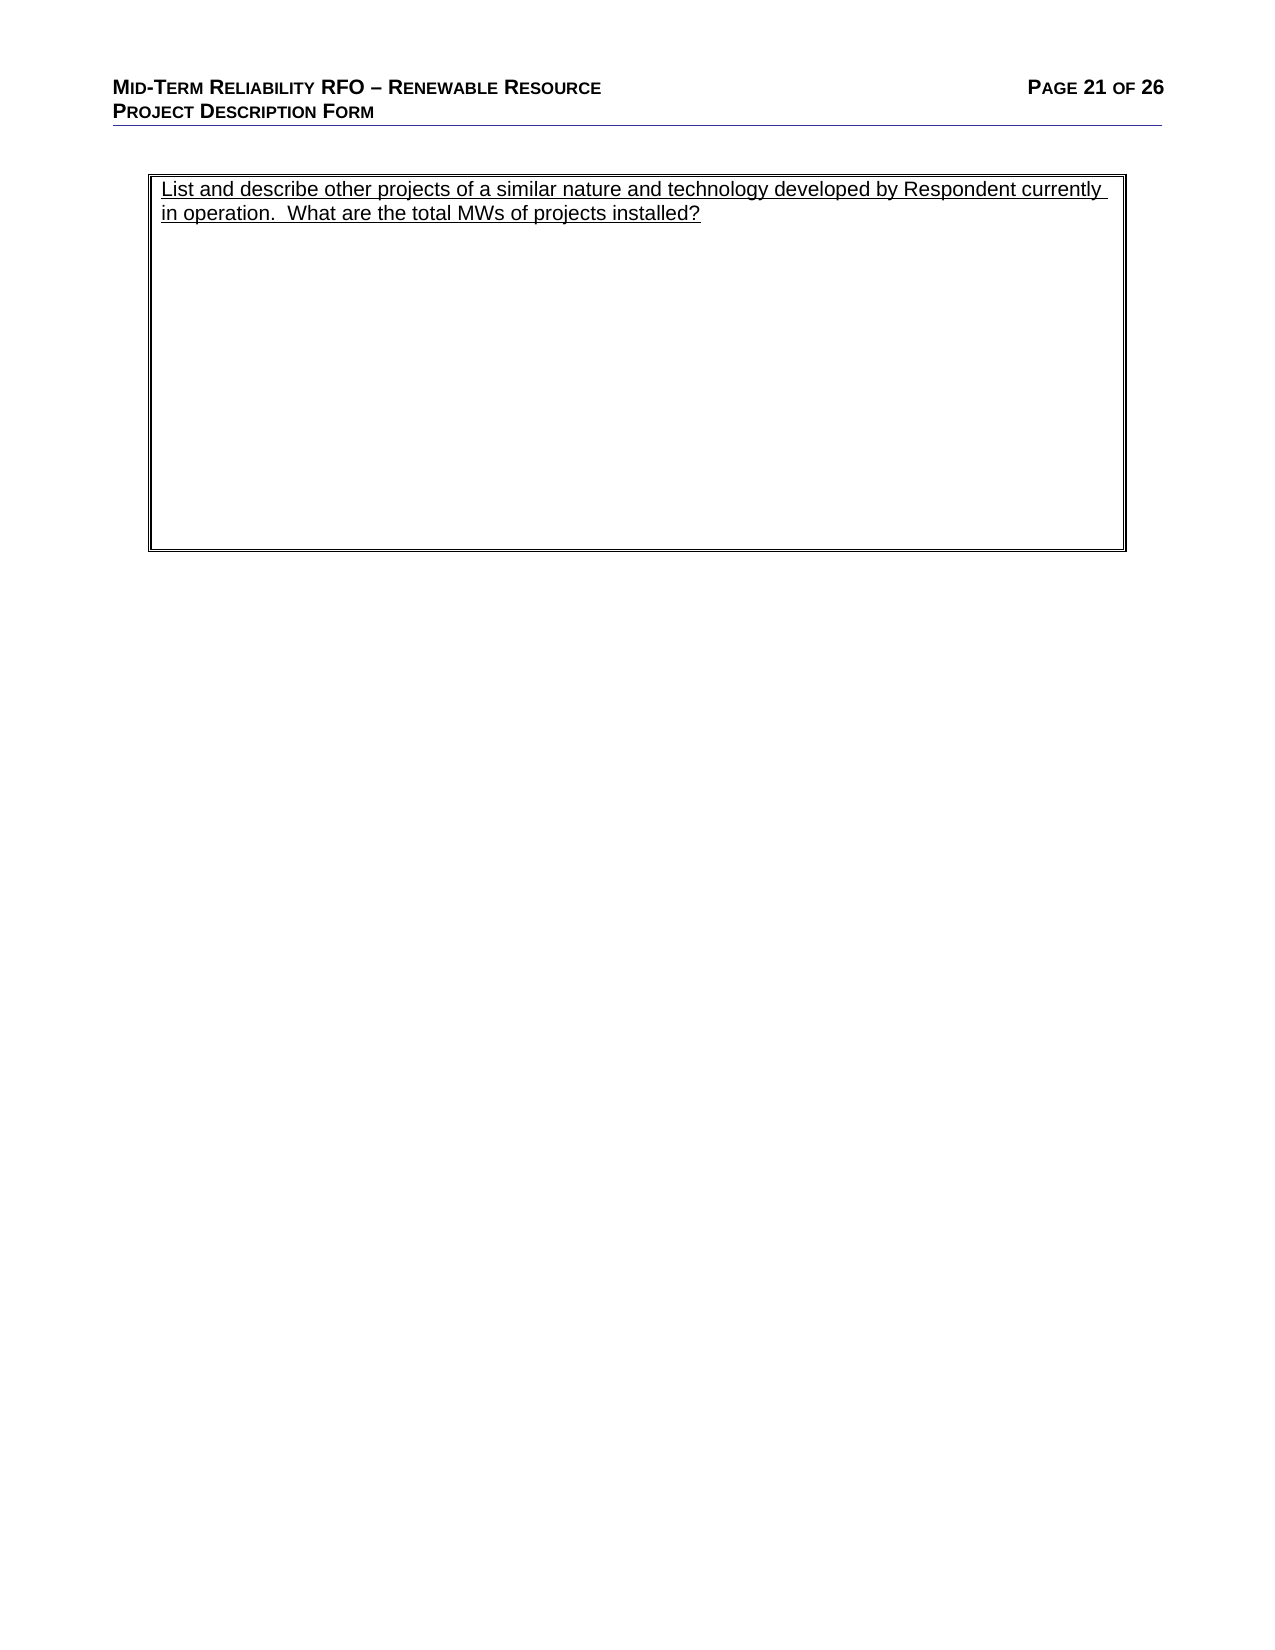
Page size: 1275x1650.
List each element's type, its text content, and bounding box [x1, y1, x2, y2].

table_cell List and describe other projects of a similar nature and technology developed by Respondent currently in operation. What are the total MWs of projects installed? [152, 177, 1123, 549]
